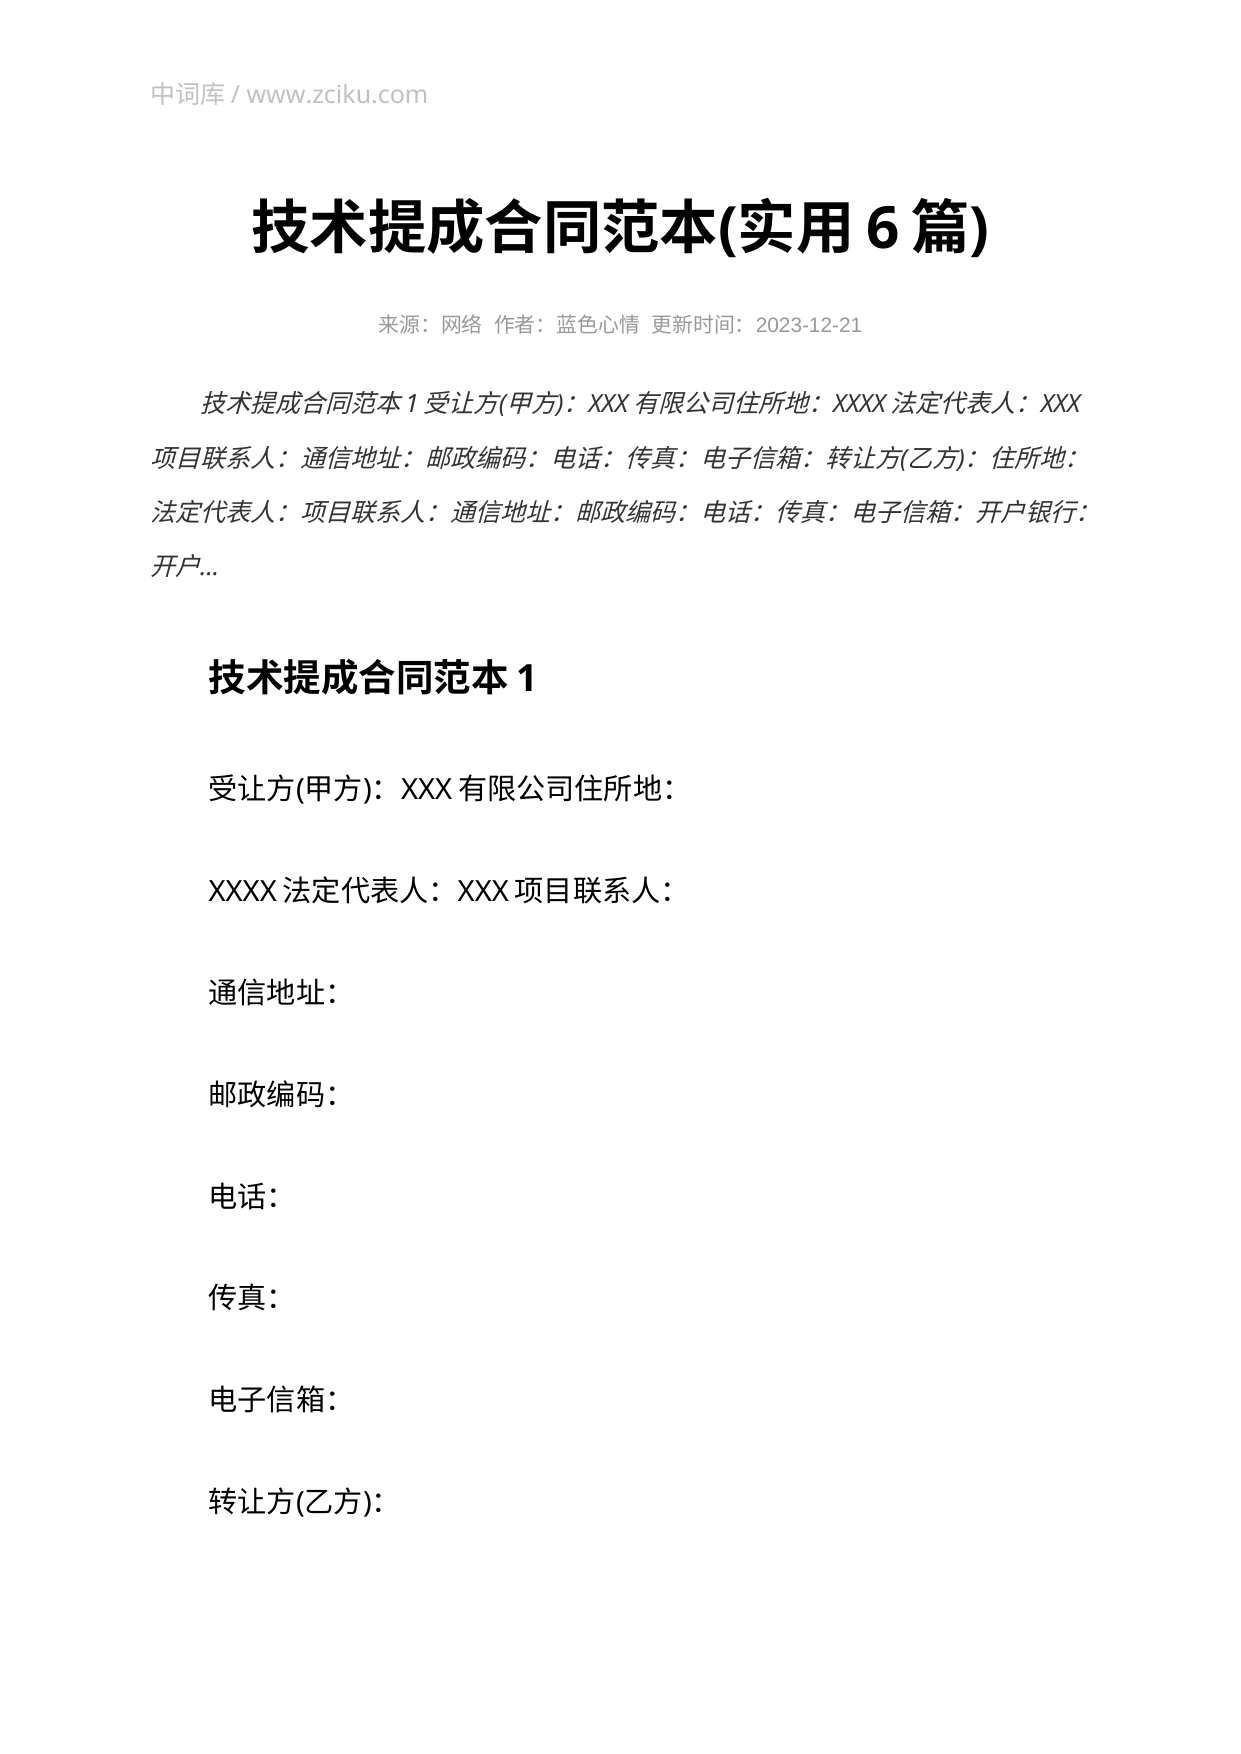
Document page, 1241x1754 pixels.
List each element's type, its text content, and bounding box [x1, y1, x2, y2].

text 转让方(乙方)： [150, 1478, 1090, 1521]
text XXXX法定代表人：XXX项目联系人： [150, 868, 1090, 910]
text 传真： [150, 1275, 1090, 1317]
text 技术提成合同范本1 [150, 648, 1090, 703]
text 邮政编码： [150, 1071, 1090, 1114]
text 通信地址： [150, 970, 1090, 1012]
subtitle 技术提成合同范本(实用6篇) [150, 181, 1090, 266]
text 电子信箱： [150, 1377, 1090, 1419]
text 来源：网络 作者：蓝色心情 更新时间：2023-12-21 [150, 313, 1090, 337]
text 技术提成合同范本1受让方(甲方)：XXX有限公司住所地：XXXX法定代表人：XXX项目联系人：通信地址：邮政编码：电话：传真：电子信箱：转让方(乙方)：住所地：法定代表人：项目联系人：通信地址：邮政编码：电话：传真：电子信箱：开户银行：开户... [150, 384, 1090, 583]
text 电话： [150, 1173, 1090, 1216]
text 受让方(甲方)：XXX有限公司住所地： [150, 766, 1090, 808]
